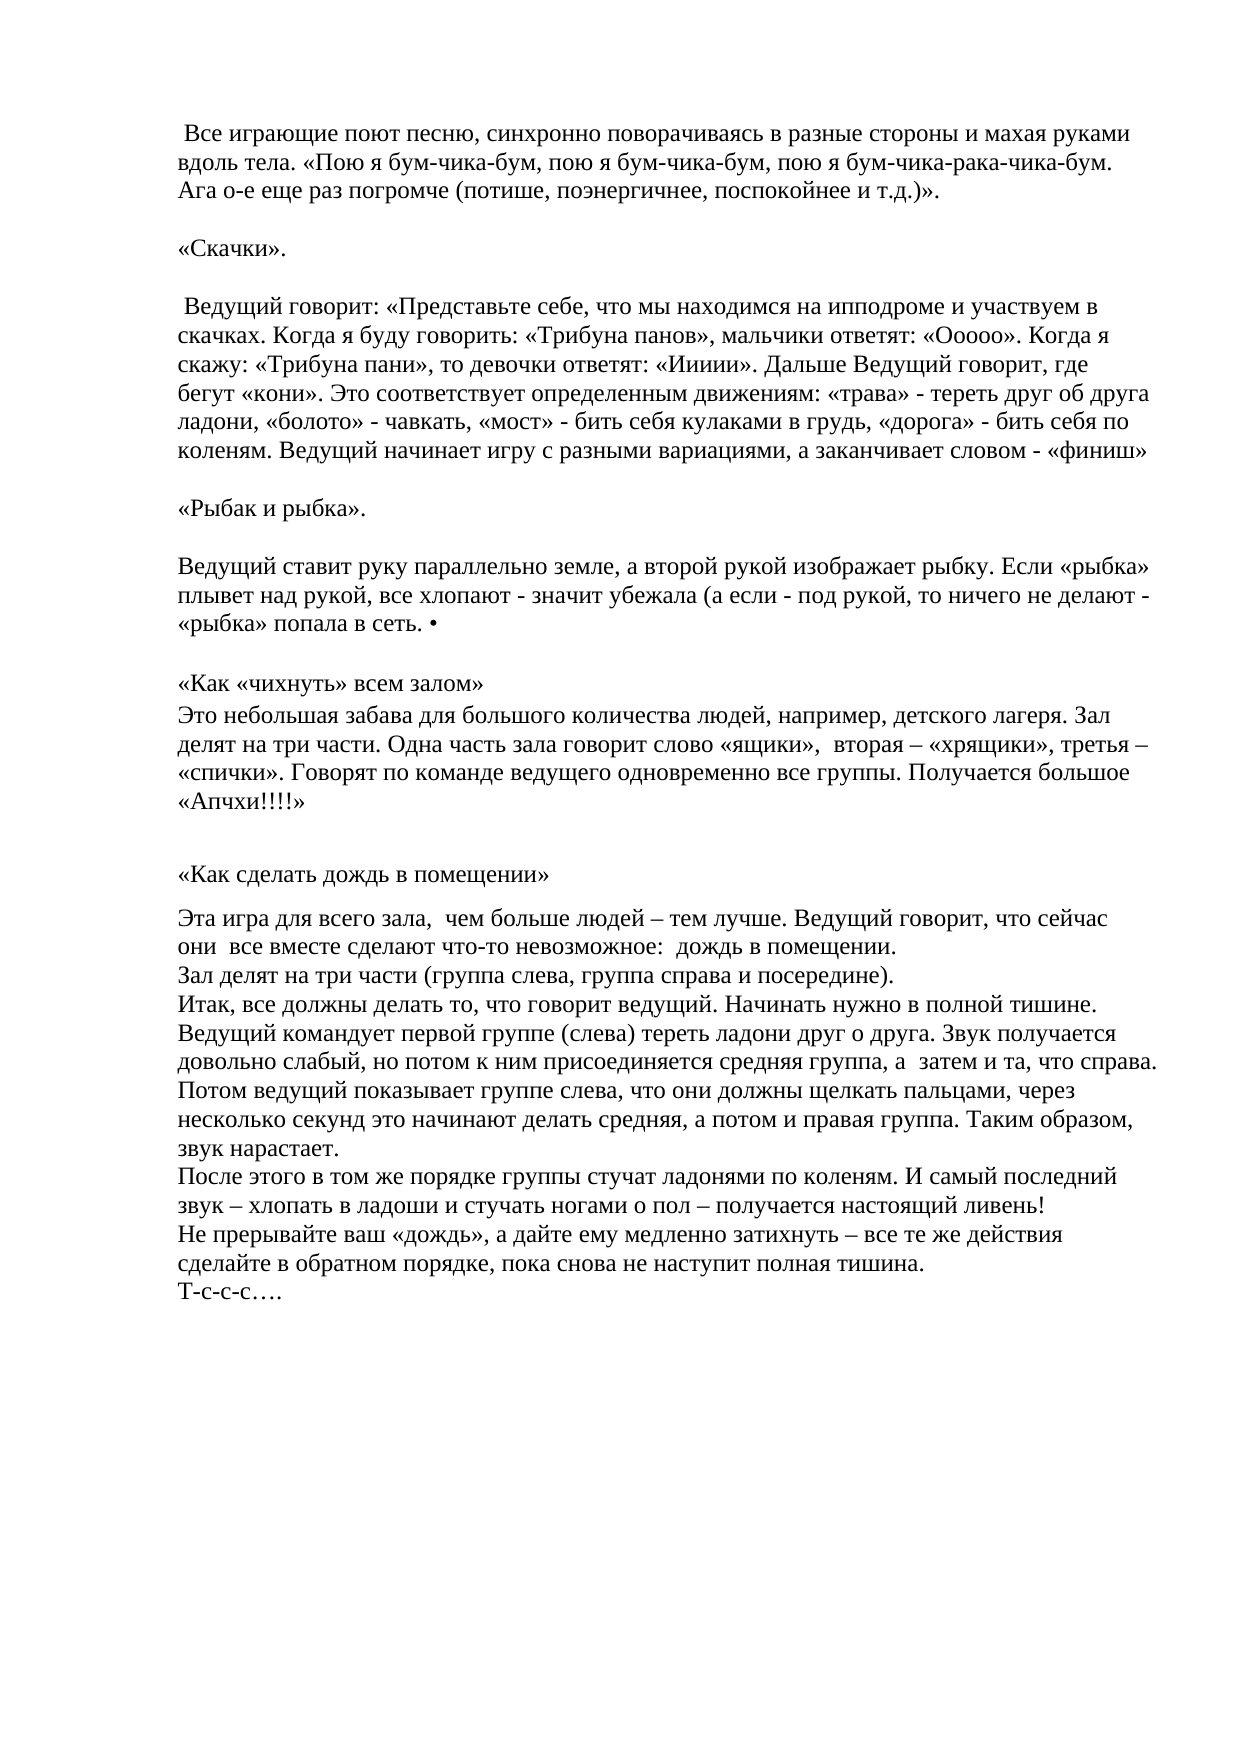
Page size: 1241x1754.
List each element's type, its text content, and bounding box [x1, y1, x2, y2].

text «Рыбак и рыбка». [177, 493, 1152, 522]
text Ведущий ставит руку параллельно земле, а второй рукой изображает рыбку. Если «рыбка» плывет над рукой, все хлопают - значит убежала (а если - под рукой, то ничего не делают - «рыбка» попала в сеть. • [177, 551, 1152, 637]
table_header «Как «чихнуть» всем залом» [176, 666, 492, 698]
text Ведущий говорит: «Представьте себе, что мы находимся на ипподроме и участвуем в скачках. Когда я буду говорить: «Трибуна панов», мальчики ответят: «Ооооо». Когда я скажу: «Трибуна пани», то девочки ответят: «Иииии». Дальше Ведущий говорит, где бегут «кони». Это соответствует определенным движениям: «трава» - тереть друг об друга ладони, «болото» - чавкать, «мост» - бить себя кулаками в грудь, «дорога» - бить себя по коленям. Ведущий начинает игру с разными вариациями, а заканчивает словом - «финиш» [177, 291, 1152, 464]
text «Скачки». [177, 233, 1152, 262]
table_cell «Как сделать дождь в помещении» [176, 845, 1145, 901]
text Все играющие поют песню, синхронно поворачиваясь в разные стороны и махая руками вдоль тела. «Пою я бум-чика-бум, пою я бум-чика-бум, пою я бум-чика-рака-чика-бум. Ага о-е еще раз погромче (потише, поэнергичнее, поспокойнее и т.д.)». [177, 118, 1152, 204]
table_header Эта игра для всего зала, чем больше людей – тем лучше. Ведущий говорит, что сейчас они все вместе сделают что-то невозможное: дождь в помещении. Зал делят на три части (группа слева, группа справа и посередине). Итак, все должны делать то, что говорит ведущий. Начинать нужно в полной тишине. Ведущий командует первой группе (слева) тереть ладони друг о друга. Звук получается довольно слабый, но потом к ним присоединяется средняя группа, а затем и та, что справа. Потом ведущий показывает группе слева, что они должны щелкать пальцами, через несколько секунд это начинают делать средняя, а потом и правая группа. Таким образом, звук нарастает. После этого в том же порядке группы стучат ладонями по коленям. И самый последний звук – хлопать в ладоши и стучать ногами о пол – получается настоящий ливень! Не прерывайте ваш «дождь», а дайте ему медленно затихнуть – все те же действия сделайте в обратном порядке, пока снова не наступит полная тишина. Т-с-с-с…. [176, 901, 1159, 1307]
table_header Это небольшая забава для большого количества людей, например, детского лагеря. Зал делят на три части. Одна часть зала говорит слово «ящики», вторая – «хрящики», третья – «спички». Говорят по команде ведущего одновременно все группы. Получается большое «Апчхи!!!!» [176, 698, 1150, 845]
